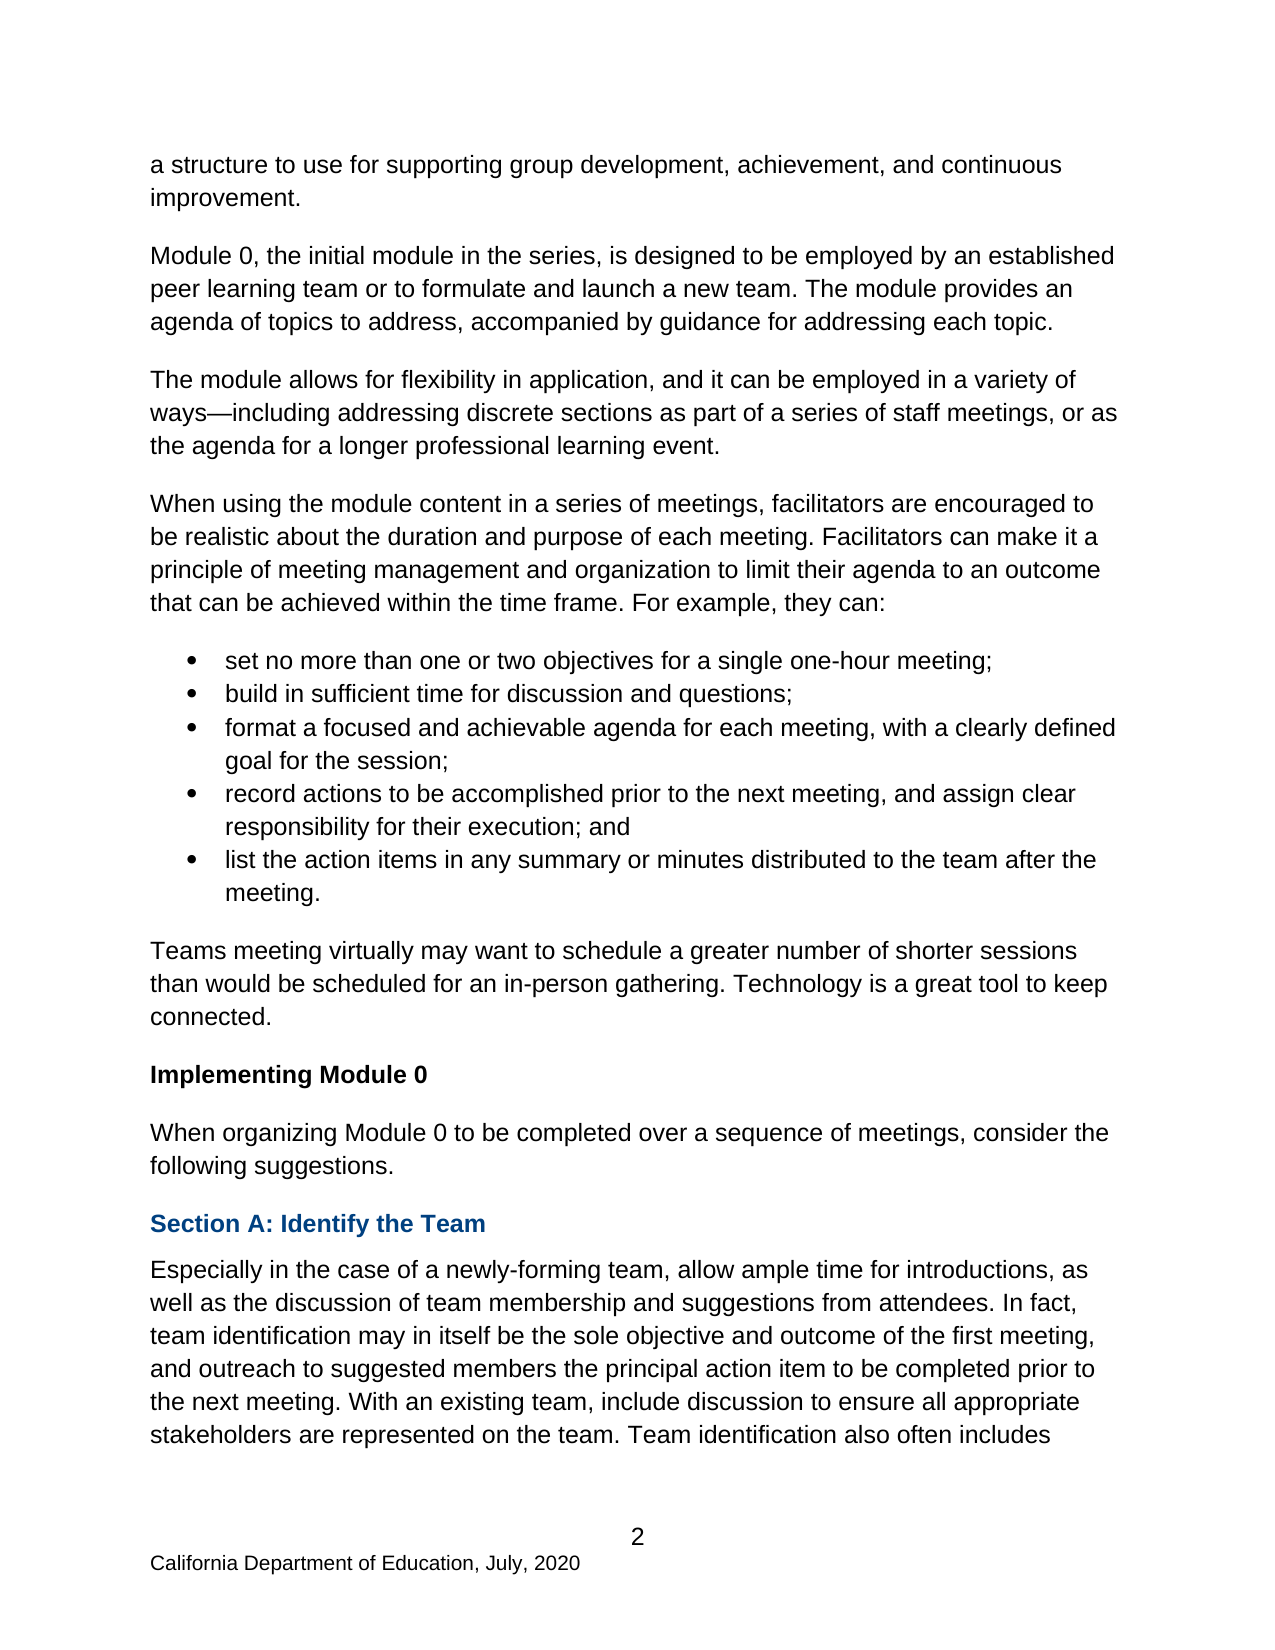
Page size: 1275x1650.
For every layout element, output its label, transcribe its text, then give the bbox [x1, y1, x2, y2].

list format a focused and achievable agenda for each meeting, with a clearly defined goal for the session; [187, 712, 1125, 774]
subtitle Section A: Identify the Team [150, 1209, 1125, 1238]
text When using the module content in a series of meetings, facilitators are encouraged to be realistic about the duration and purpose of each meeting. Facilitators can make it a principle of meeting management and organization to limit their agenda to an outcome that can be achieved within the time frame. For example, they can: [150, 489, 1125, 617]
list set no more than one or two objectives for a single one-hour meeting; [187, 646, 1125, 675]
subtitle Implementing Module 0 [150, 1060, 1125, 1089]
text Teams meeting virtually may want to schedule a greater number of shorter sessions than would be scheduled for an in-person gathering. Technology is a great tool to keep connected. [150, 936, 1125, 1031]
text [150, 150, 1125, 212]
list record actions to be accomplished prior to the next meeting, and assign clear responsibility for their execution; and [187, 779, 1125, 841]
list build in sufficient time for discussion and questions; [187, 679, 1125, 708]
text When organizing Module 0 to be completed over a sequence of meetings, consider the following suggestions. [150, 1118, 1125, 1180]
list list the action items in any summary or minutes distributed to the team after the meeting. [187, 845, 1125, 907]
text The module allows for flexibility in application, and it can be employed in a variety of ways—including addressing discrete sections as part of a series of staff meetings, or as the agenda for a longer professional learning event. [150, 365, 1125, 460]
text Module 0, the initial module in the series, is designed to be employed by an established peer learning team or to formulate and launch a new team. The module provides an agenda of topics to address, accompanied by guidance for addressing each topic. [150, 241, 1125, 336]
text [150, 1254, 1125, 1448]
